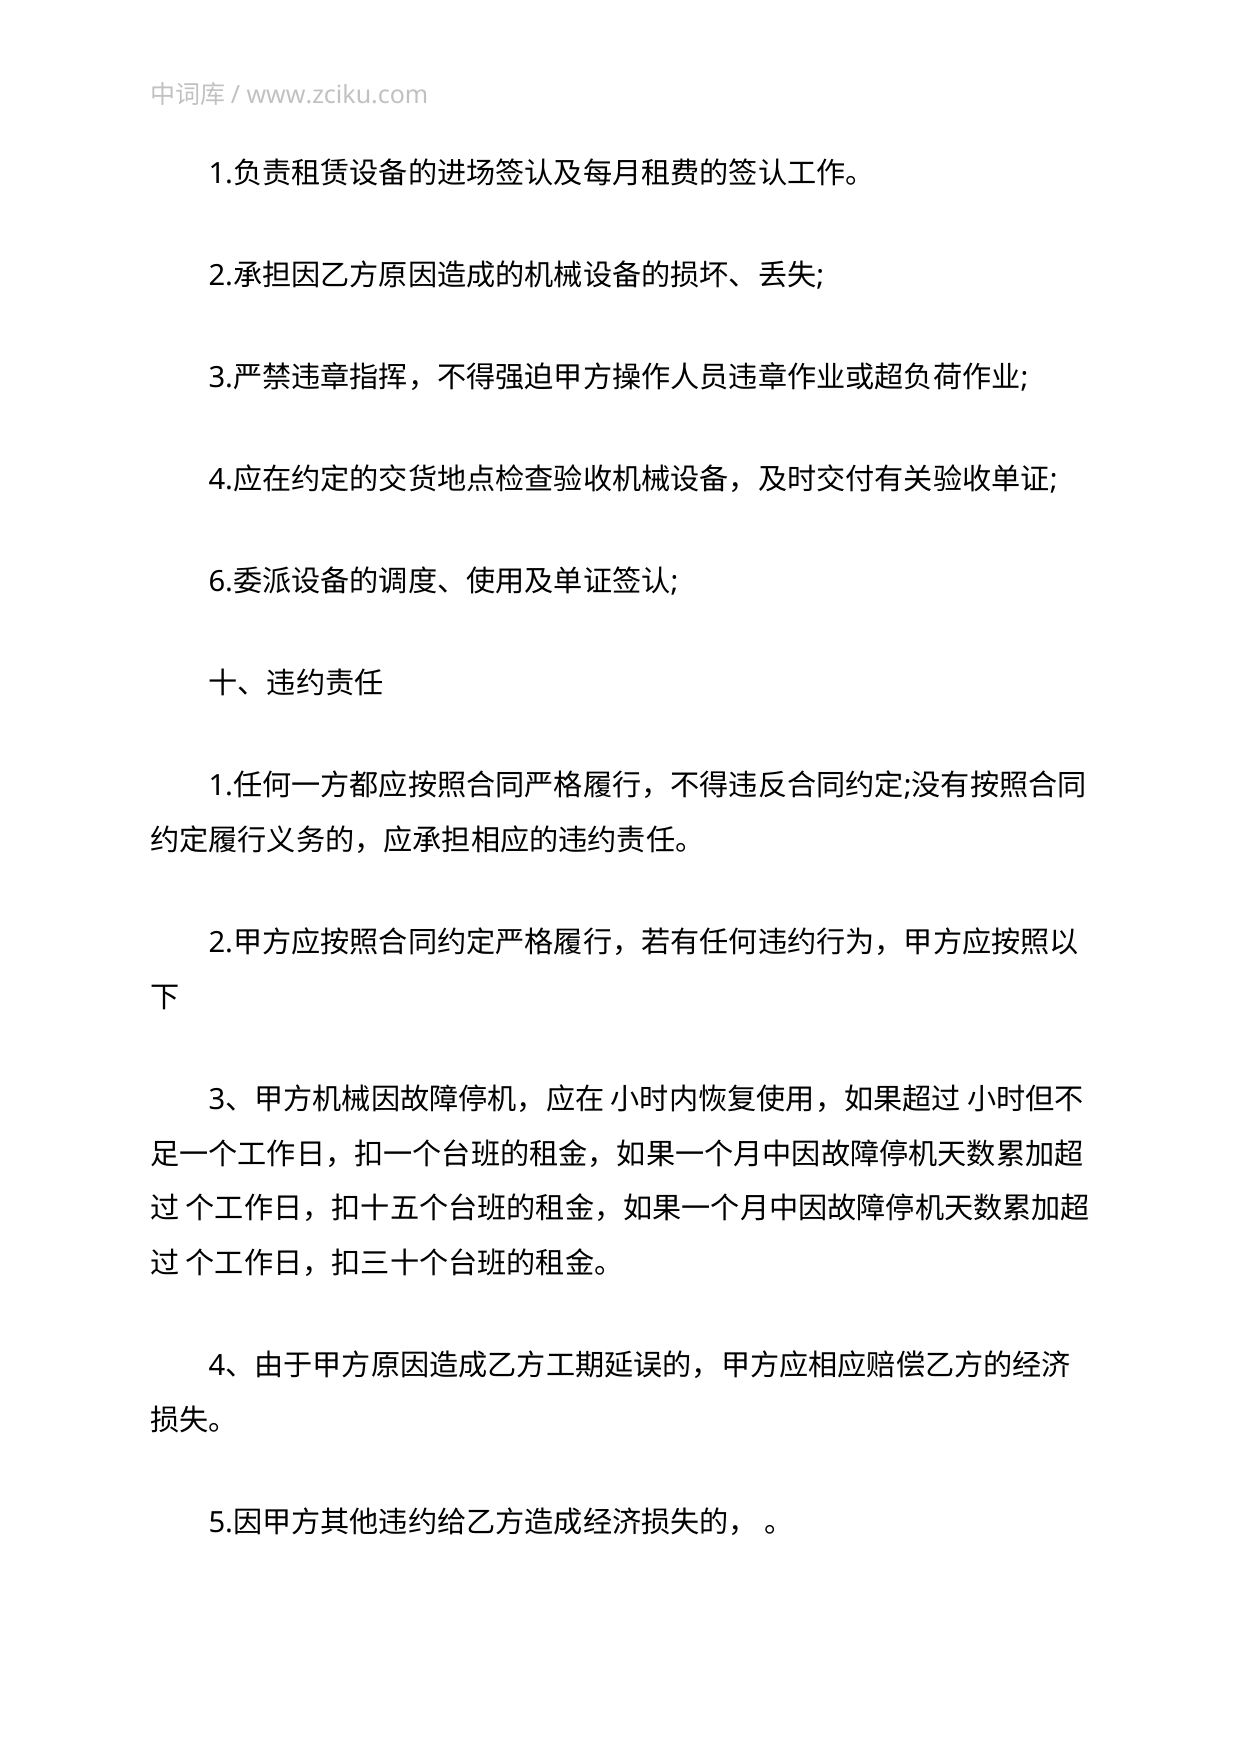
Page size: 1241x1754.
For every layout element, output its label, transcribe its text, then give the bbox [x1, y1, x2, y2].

text 3.严禁违章指挥，不得强迫甲方操作人员违章作业或超负荷作业; [150, 354, 1090, 396]
text 4、由于甲方原因造成乙方工期延误的，甲方应相应赔偿乙方的经济损失。 [150, 1342, 1090, 1439]
text 5.因甲方其他违约给乙方造成经济损失的， 。 [150, 1498, 1090, 1541]
text 3、甲方机械因故障停机，应在 小时内恢复使用，如果超过 小时但不足一个工作日，扣一个台班的租金，如果一个月中因故障停机天数累加超过 个工作日，扣十五个台班的租金，如果一个月中因故障停机天数累加超过 个工作日，扣三十个台班的租金。 [150, 1075, 1090, 1282]
text 4.应在约定的交货地点检查验收机械设备，及时交付有关验收单证; [150, 456, 1090, 498]
text 十、违约责任 [150, 660, 1090, 702]
text 6.委派设备的调度、使用及单证签认; [150, 558, 1090, 600]
text 1.负责租赁设备的进场签认及每月租费的签认工作。 [150, 150, 1090, 192]
text 1.任何一方都应按照合同严格履行，不得违反合同约定;没有按照合同约定履行义务的，应承担相应的违约责任。 [150, 762, 1090, 859]
text 2.甲方应按照合同约定严格履行，若有任何违约行为，甲方应按照以下 [150, 918, 1090, 1016]
text 2.承担因乙方原因造成的机械设备的损坏、丢失; [150, 252, 1090, 294]
